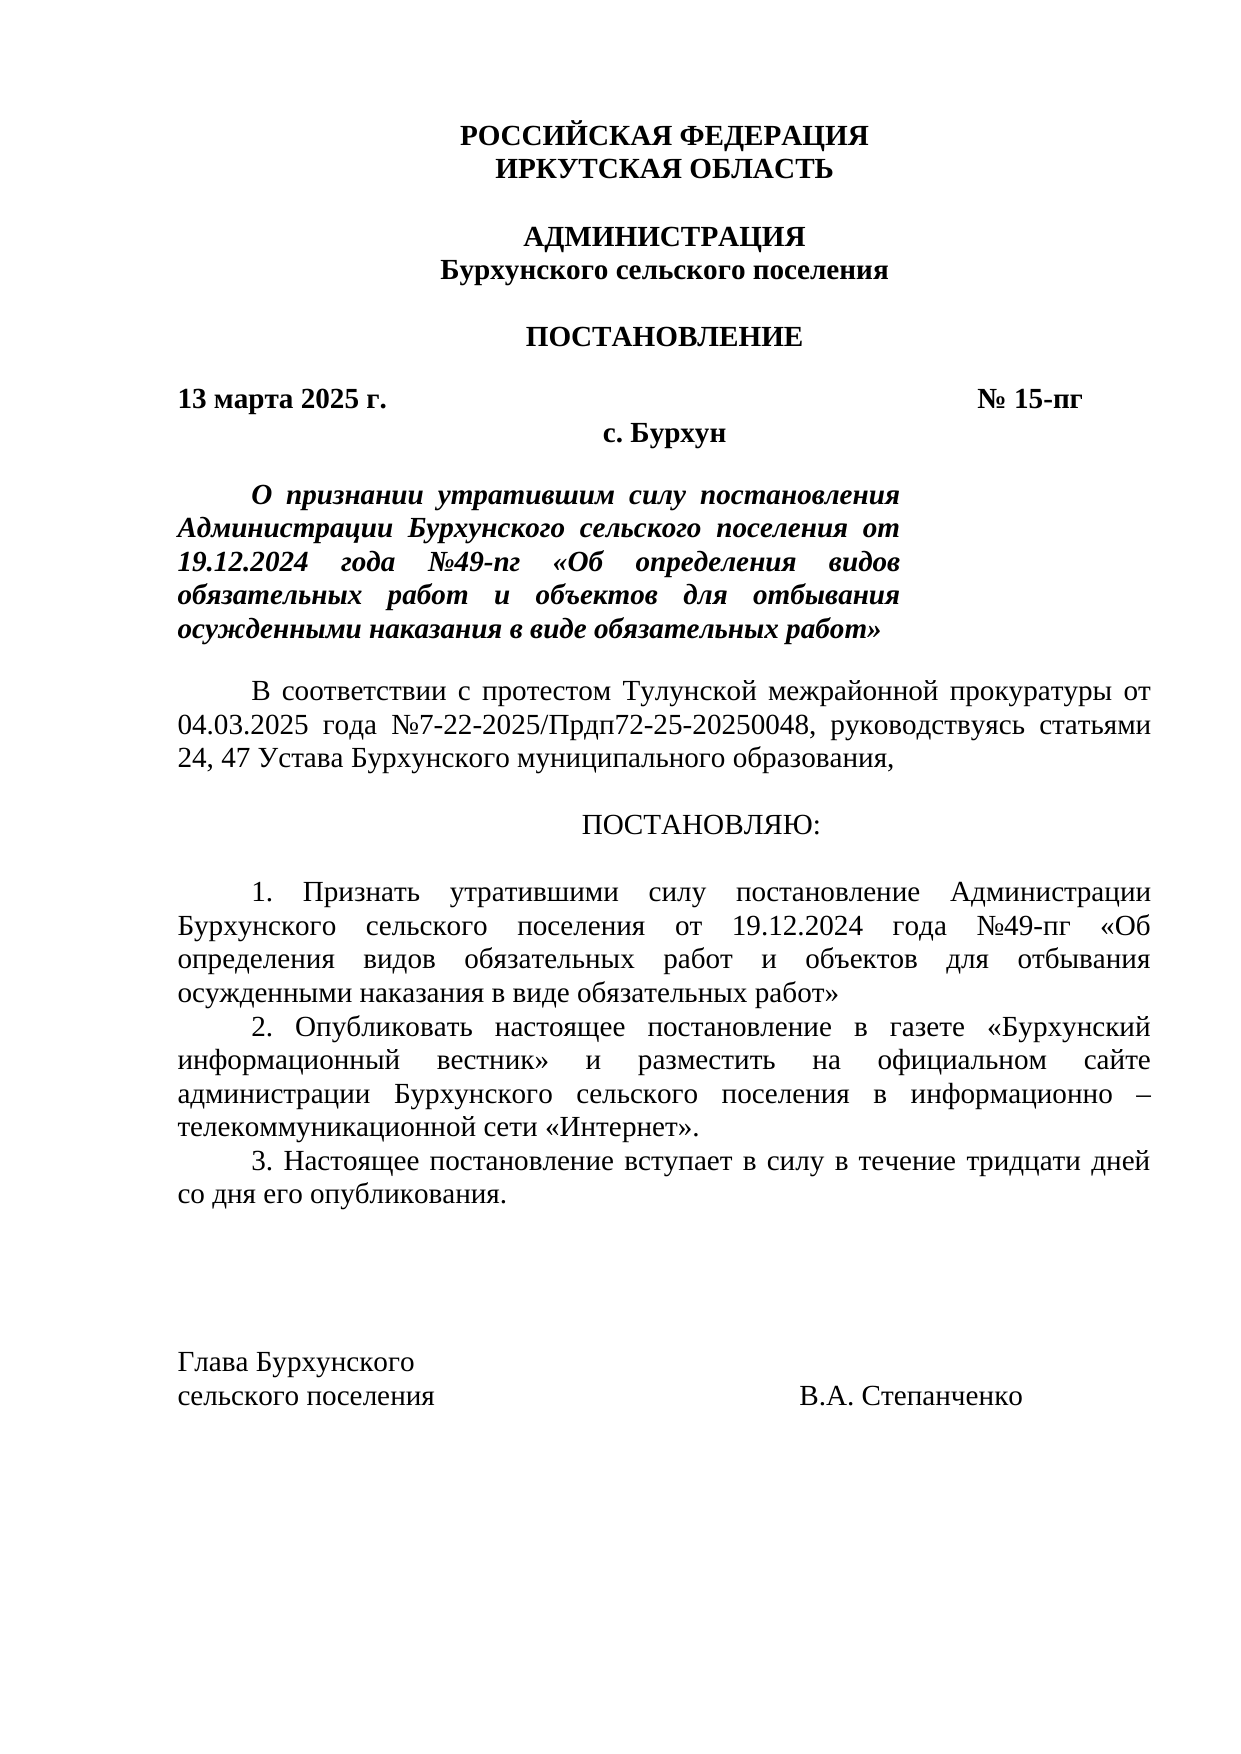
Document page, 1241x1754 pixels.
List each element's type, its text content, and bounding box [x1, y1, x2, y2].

text Бурхунского сельского поселения [177, 252, 1152, 286]
text 2. Опубликовать настоящее постановление в газете «Бурхунский информационный вестник» и разместить на официальном сайте администрации Бурхунского сельского поселения в информационно – телекоммуникационной сети «Интернет». [177, 1009, 1152, 1143]
text Глава Бурхунского [148, 1344, 1152, 1378]
title О признании утратившим силу постановления Администрации Бурхунского сельского поселения от 19.12.2024 года №49-пг «Об определения видов обязательных работ и объектов для отбывания осужденными наказания в виде обязательных работ» [177, 477, 901, 644]
text В соответствии с протестом Тулунской межрайонной прокуратуры от 04.03.2025 года №7-22-2025/Прдп72-25-20250048, руководствуясь статьями 24, 47 Устава Бурхунского муниципального образования, [177, 673, 1152, 774]
text 3. Настоящее постановление вступает в силу в течение тридцати дней со дня его опубликования. [177, 1143, 1152, 1210]
text РОССИЙСКАЯ ФЕДЕРАЦИЯ [177, 118, 1152, 152]
text ПОСТАНОВЛЯЮ: [177, 807, 1152, 841]
text с. Бурхун [177, 415, 1152, 449]
text 13 марта 2025 г. № 15-пг [177, 382, 1152, 415]
text ИРКУТСКАЯ ОБЛАСТЬ [177, 152, 1152, 185]
text ПОСТАНОВЛЕНИЕ [177, 319, 1152, 353]
title 1. Признать утратившими силу постановление Администрации Бурхунского сельского поселения от 19.12.2024 года №49-пг «Об определения видов обязательных работ и объектов для отбывания осужденными наказания в виде обязательных работ» [177, 874, 1152, 1009]
text АДМИНИСТРАЦИЯ [177, 219, 1152, 252]
text сельского поселения В.А. Степанченко [148, 1378, 1152, 1411]
